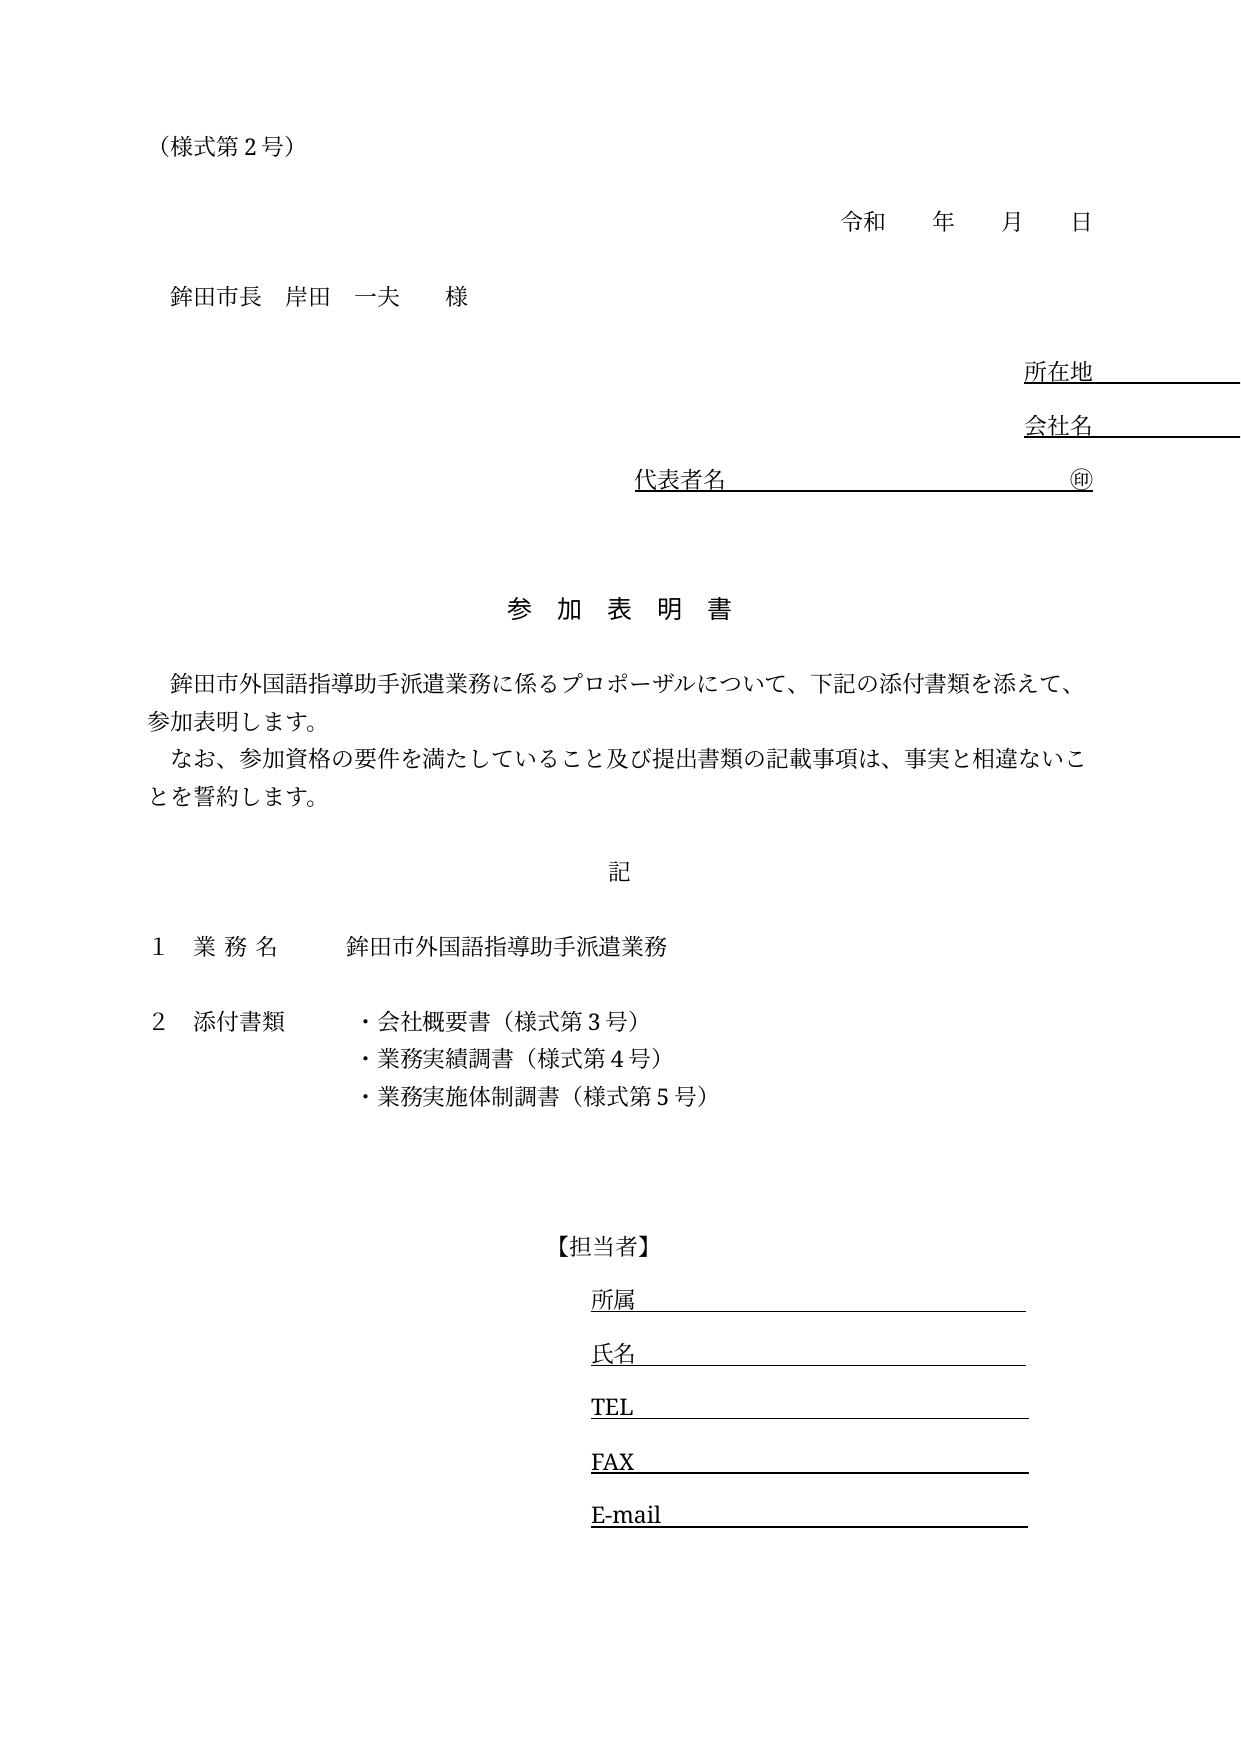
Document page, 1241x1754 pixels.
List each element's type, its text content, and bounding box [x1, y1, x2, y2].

text （様式第2号） [148, 127, 1092, 164]
text 【担当者】 [148, 1226, 1093, 1264]
text 鉾田市長 岸田 一夫 様 [148, 277, 1092, 314]
text E-mail [148, 1496, 1093, 1534]
text なお、参加資格の要件を満たしていること及び提出書類の記載事項は、事実と相違ないことを誓約します。 [148, 739, 1092, 814]
text 参 加 表 明 書 [148, 589, 1092, 626]
text 所属 [148, 1280, 1093, 1318]
text ・業務実績調書（様式第4号） [148, 1039, 1092, 1076]
text 代表者名 ㊞ [148, 460, 1092, 497]
text 鉾田市外国語指導助手派遣業務に係るプロポーザルについて、下記の添付書類を添えて、参加表明します。 [148, 664, 1092, 739]
text ・業務実施体制調書（様式第5号） [148, 1076, 1092, 1114]
text 会社名 [148, 406, 1092, 443]
text 氏名 [148, 1334, 1093, 1372]
text １ 業務名 鉾田市外国語指導助手派遣業務 [148, 926, 1092, 964]
text TEL [148, 1388, 1093, 1426]
text 所在地 [148, 352, 1092, 389]
text 令和 年 月 日 [148, 202, 1092, 239]
text 記 [148, 851, 1092, 889]
text FAX [148, 1442, 1093, 1480]
text ２ 添付書類 ・会社概要書（様式第3号） [148, 1001, 1092, 1039]
